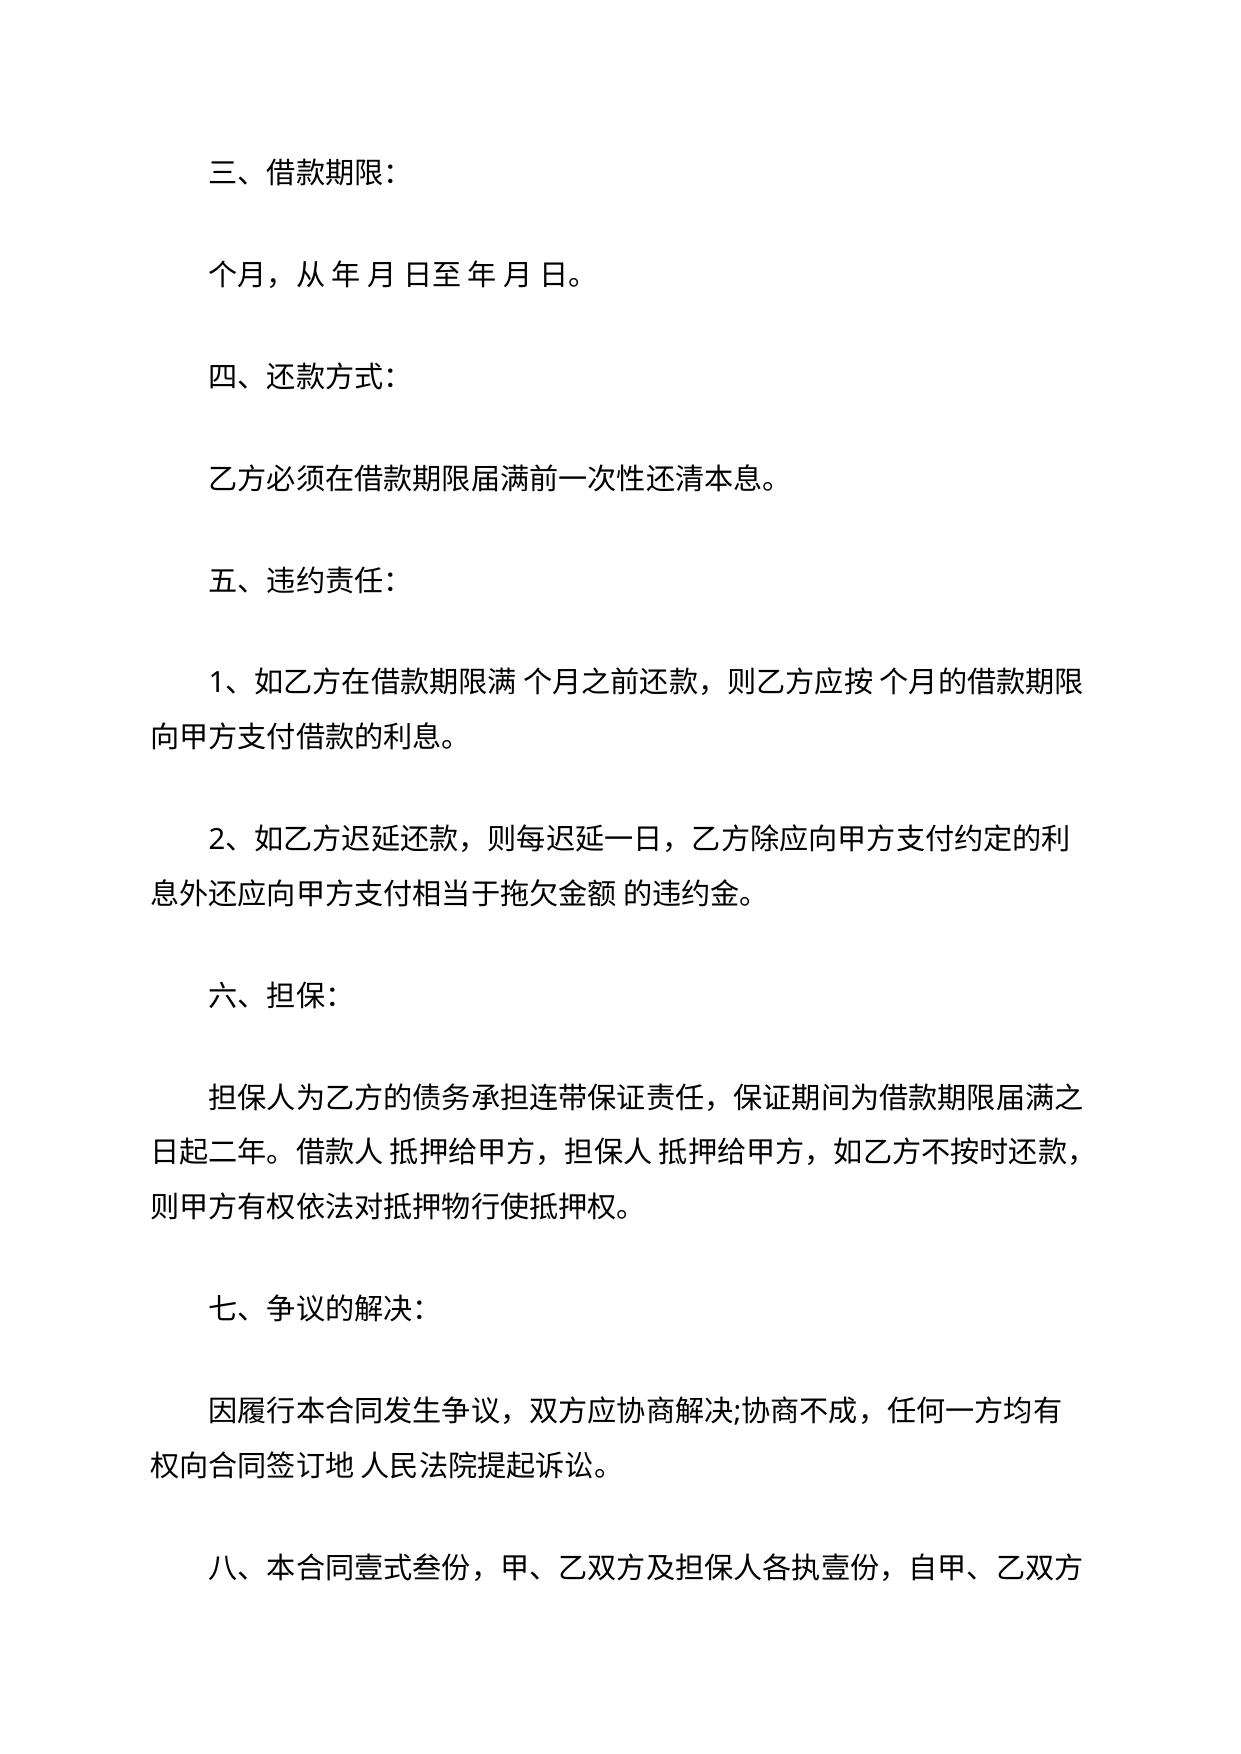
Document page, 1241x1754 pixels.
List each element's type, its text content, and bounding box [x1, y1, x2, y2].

text 六、担保： [150, 972, 1090, 1015]
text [150, 1544, 1090, 1587]
text 四、还款方式： [150, 353, 1090, 396]
text 乙方必须在借款期限届满前一次性还清本息。 [150, 455, 1090, 498]
text 个月，从 年 月 日至 年 月 日。 [150, 252, 1090, 294]
text 因履行本合同发生争议，双方应协商解决;协商不成，任何一方均有权向合同签订地 人民法院提起诉讼。 [150, 1387, 1090, 1485]
text 七、争议的解决： [150, 1286, 1090, 1328]
text 2、如乙方迟延还款，则每迟延一日，乙方除应向甲方支付约定的利息外还应向甲方支付相当于拖欠金额 的违约金。 [150, 816, 1090, 913]
text 五、违约责任： [150, 557, 1090, 599]
text 三、借款期限： [150, 150, 1090, 192]
text 1、如乙方在借款期限满 个月之前还款，则乙方应按 个月的借款期限向甲方支付借款的利息。 [150, 659, 1090, 756]
text 担保人为乙方的债务承担连带保证责任，保证期间为借款期限届满之日起二年。借款人 抵押给甲方，担保人 抵押给甲方，如乙方不按时还款，则甲方有权依法对抵押物行使抵押权。 [150, 1074, 1090, 1226]
